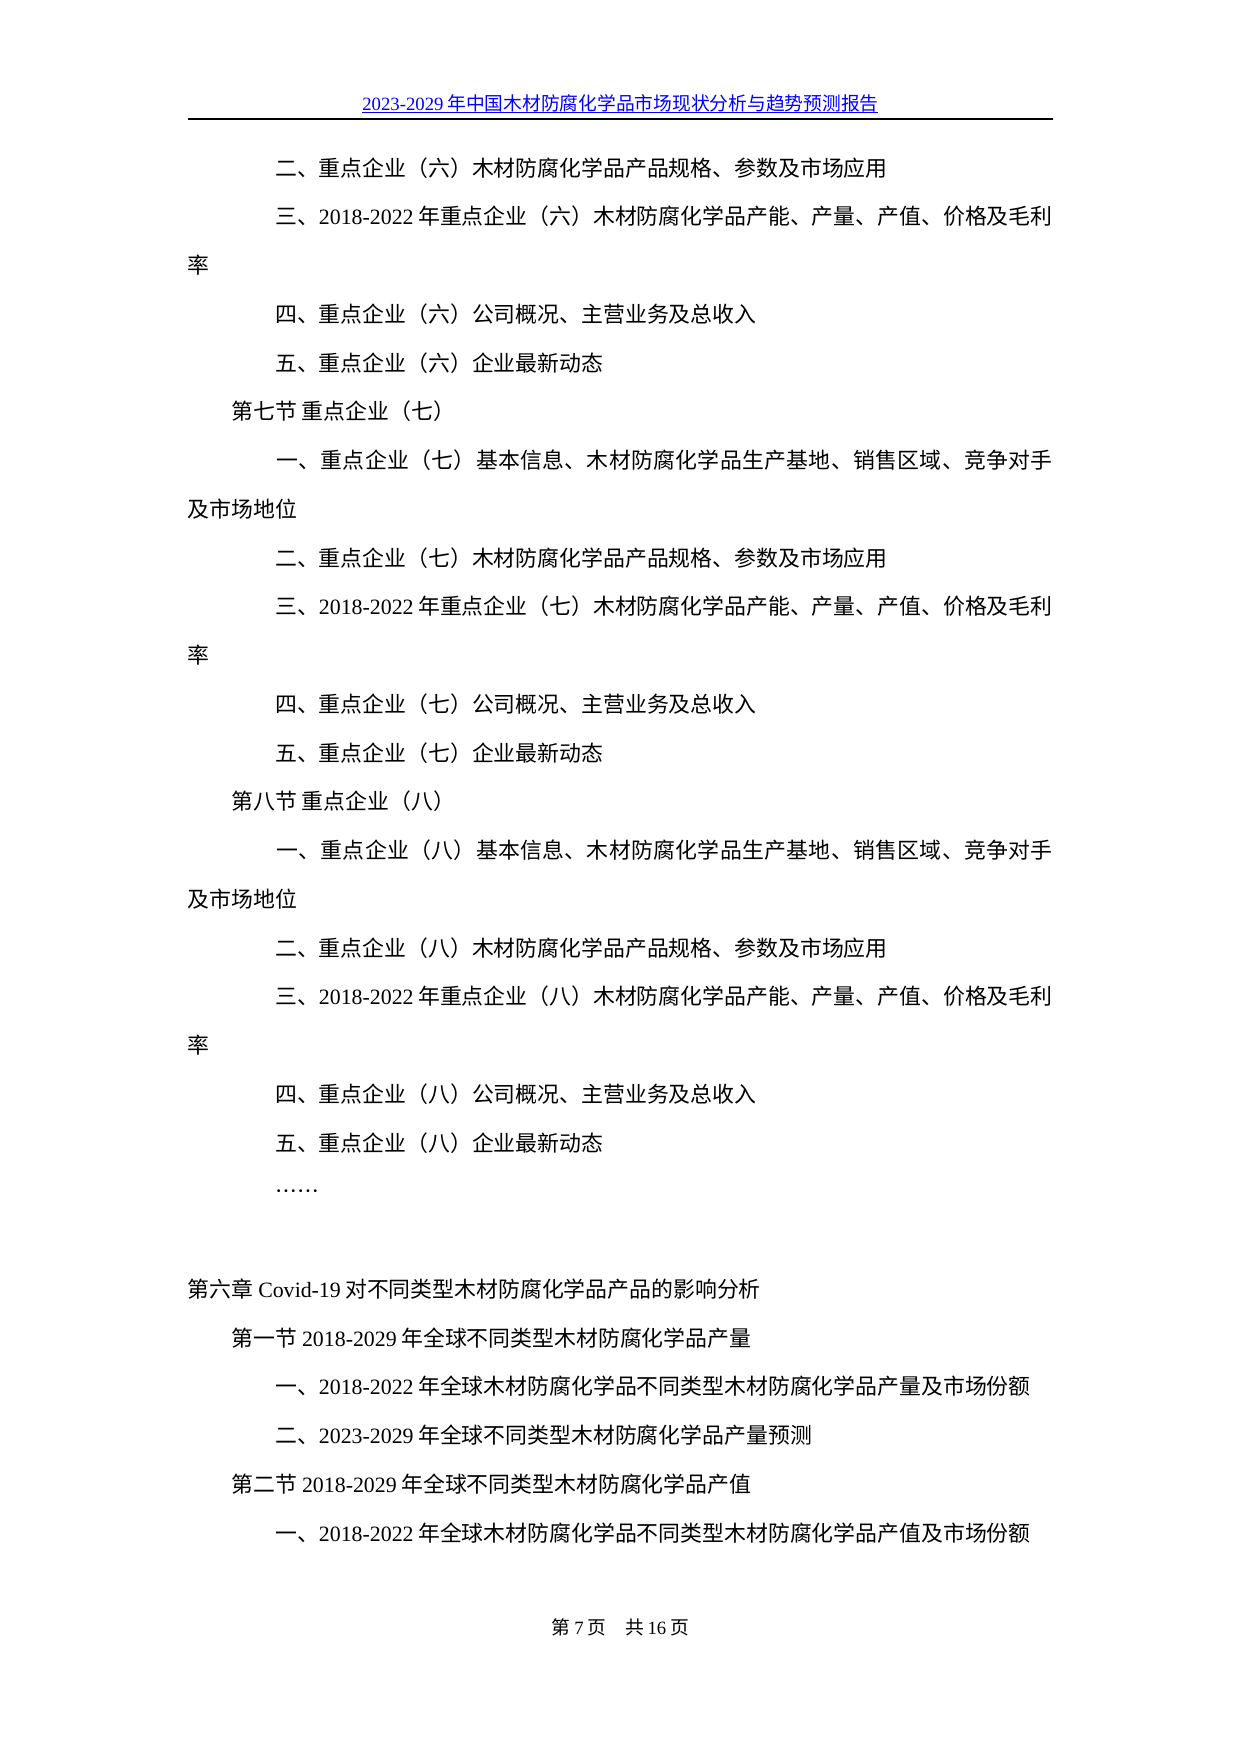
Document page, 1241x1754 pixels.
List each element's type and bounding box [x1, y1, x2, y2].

text [187, 150, 1053, 1548]
